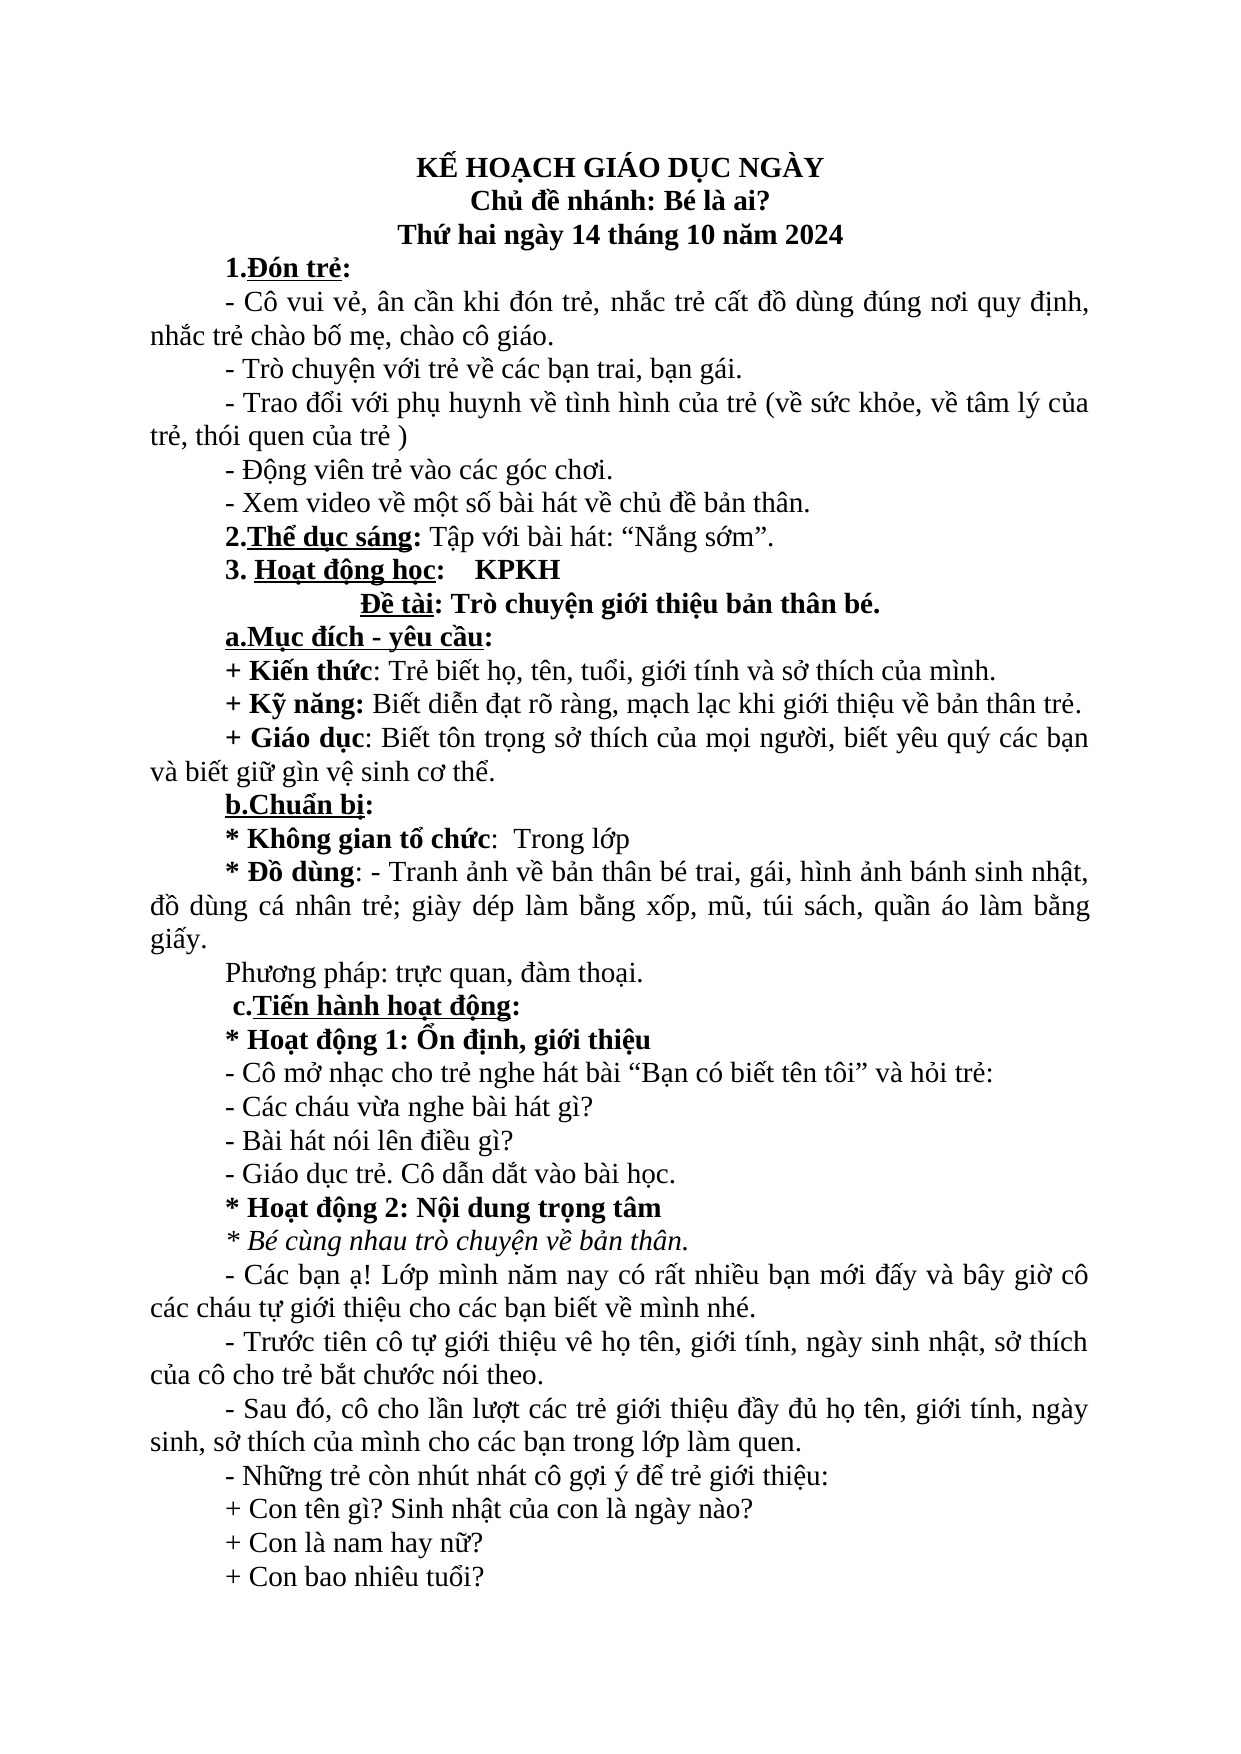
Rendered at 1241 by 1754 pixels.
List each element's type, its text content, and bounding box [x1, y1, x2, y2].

text + Con là nam hay nữ? [225, 1525, 1090, 1559]
text * Hoạt động 2: Nội dung trọng tâm [225, 1190, 1002, 1223]
text Phương pháp: trực quan, đàm thoại. [150, 955, 1002, 988]
text + Con bao nhiêu tuổi? [225, 1559, 1090, 1592]
text * Không gian tổ chức: Trong lớp [150, 821, 1002, 854]
text - Trước tiên cô tự giới thiệu vê họ tên, giới tính, ngày sinh nhật, sở thích của cô cho trẻ bắt chước nói theo. [150, 1324, 1090, 1391]
text c.Tiến hành hoạt động: [150, 988, 1002, 1022]
text 3. Hoạt động học: KPKH [225, 552, 1090, 586]
text - Giáo dục trẻ. Cô dẫn dắt vào bài học. [225, 1156, 1090, 1190]
text - Những trẻ còn nhút nhát cô gợi ý để trẻ giới thiệu: [225, 1458, 1090, 1492]
text + Kỹ năng: Biết diễn đạt rõ ràng, mạch lạc khi giới thiệu về bản thân trẻ. [225, 687, 1090, 720]
text - Động viên trẻ vào các góc chơi. [225, 452, 1090, 485]
text * Đồ dùng: - Tranh ảnh về bản thân bé trai, gái, hình ảnh bánh sinh nhật, đồ dùng cá nhân trẻ; giày dép làm bằng xốp, mũ, túi sách, quần áo làm bằng giấy. [150, 854, 1090, 955]
text + Giáo dục: Biết tôn trọng sở thích của mọi người, biết yêu quý các bạn và biết giữ gìn vệ sinh cơ thể. [150, 720, 1090, 787]
text * Bé cùng nhau trò chuyện về bản thân. [225, 1223, 1090, 1257]
text - Sau đó, cô cho lần lượt các trẻ giới thiệu đầy đủ họ tên, giới tính, ngày sinh, sở thích của mình cho các bạn trong lớp làm quen. [150, 1391, 1090, 1458]
text + Con tên gì? Sinh nhật của con là ngày nào? [225, 1492, 1090, 1525]
text Chủ đề nhánh: Bé là ai? [150, 183, 1090, 217]
text - Xem video về một số bài hát về chủ đề bản thân. [225, 485, 1090, 519]
text KẾ HOẠCH GIÁO DỤC NGÀY [150, 150, 1090, 183]
text a.Mục đích - yêu cầu: [150, 619, 1002, 653]
text * Hoạt động 1: Ổn định, giới thiệu [225, 1022, 1002, 1056]
text - Cô vui vẻ, ân cần khi đón trẻ, nhắc trẻ cất đồ dùng đúng nơi quy định, nhắc trẻ chào bố mẹ, chào cô giáo. [150, 284, 1090, 351]
text b.Chuẩn bị: [150, 787, 1002, 821]
text Đề tài: Trò chuyện giới thiệu bản thân bé. [150, 586, 1090, 619]
text - Bài hát nói lên điều gì? [225, 1123, 1090, 1156]
text - Trò chuyện với trẻ về các bạn trai, bạn gái. [150, 351, 1090, 385]
text - Các cháu vừa nghe bài hát gì? [225, 1089, 1090, 1123]
text Thứ hai ngày 14 tháng 10 năm 2024 [150, 217, 1090, 251]
text - Trao đổi với phụ huynh về tình hình của trẻ (về sức khỏe, về tâm lý của trẻ, thói quen của trẻ ) [150, 385, 1090, 452]
text 2.Thể dục sáng: Tập với bài hát: “Nắng sớm”. [225, 519, 1090, 552]
text - Các bạn ạ! Lớp mình năm nay có rất nhiều bạn mới đấy và bây giờ cô các cháu tự giới thiệu cho các bạn biết về mình nhé. [150, 1257, 1090, 1324]
text - Cô mở nhạc cho trẻ nghe hát bài “Bạn có biết tên tôi” và hỏi trẻ: [225, 1056, 1090, 1089]
text + Kiến thức: Trẻ biết họ, tên, tuổi, giới tính và sở thích của mình. [225, 653, 1090, 687]
text 1.Đón trẻ: [150, 251, 1090, 284]
